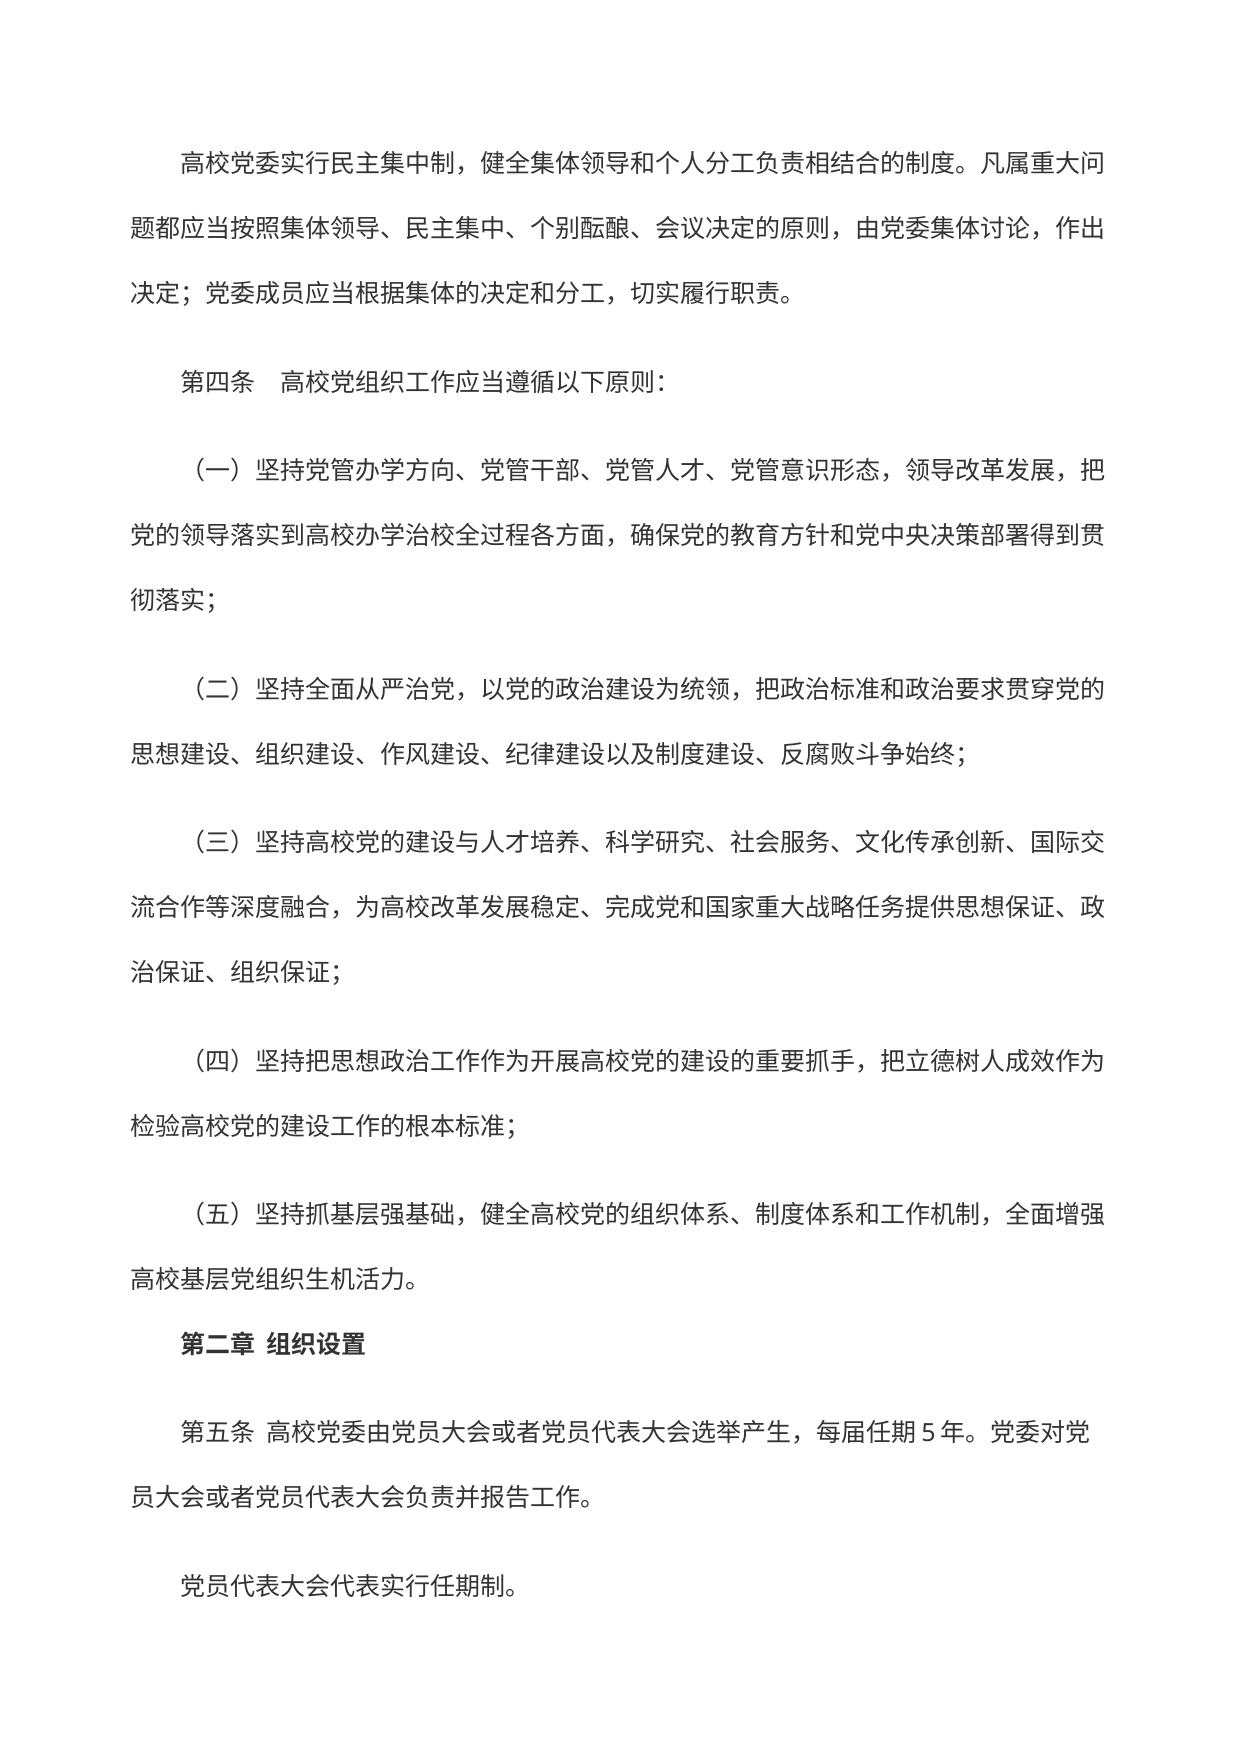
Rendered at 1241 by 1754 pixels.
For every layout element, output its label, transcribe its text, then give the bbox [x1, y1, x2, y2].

text 第五条 高校党委由党员大会或者党员代表大会选举产生，每届任期5年。党委对党员大会或者党员代表大会负责并报告工作。 [130, 1398, 1110, 1528]
text （一）坚持党管办学方向、党管干部、党管人才、党管意识形态，领导改革发展，把党的领导落实到高校办学治校全过程各方面，确保党的教育方针和党中央决策部署得到贯彻落实； [130, 436, 1110, 631]
text 第二章 组织设置 [130, 1310, 1110, 1375]
text （四）坚持把思想政治工作作为开展高校党的建设的重要抓手，把立德树人成效作为检验高校党的建设工作的根本标准； [130, 1027, 1110, 1157]
text 党员代表大会代表实行任期制。 [130, 1552, 1110, 1617]
text （二）坚持全面从严治党，以党的政治建设为统领，把政治标准和政治要求贯穿党的思想建设、组织建设、作风建设、纪律建设以及制度建设、反腐败斗争始终； [130, 655, 1110, 785]
text （三）坚持高校党的建设与人才培养、科学研究、社会服务、文化传承创新、国际交流合作等深度融合，为高校改革发展稳定、完成党和国家重大战略任务提供思想保证、政治保证、组织保证； [130, 808, 1110, 1003]
text 高校党委实行民主集中制，健全集体领导和个人分工负责相结合的制度。凡属重大问题都应当按照集体领导、民主集中、个别酝酿、会议决定的原则，由党委集体讨论，作出决定；党委成员应当根据集体的决定和分工，切实履行职责。 [130, 129, 1110, 324]
text 第四条 高校党组织工作应当遵循以下原则： [130, 348, 1110, 413]
text （五）坚持抓基层强基础，健全高校党的组织体系、制度体系和工作机制，全面增强高校基层党组织生机活力。 [130, 1180, 1110, 1310]
